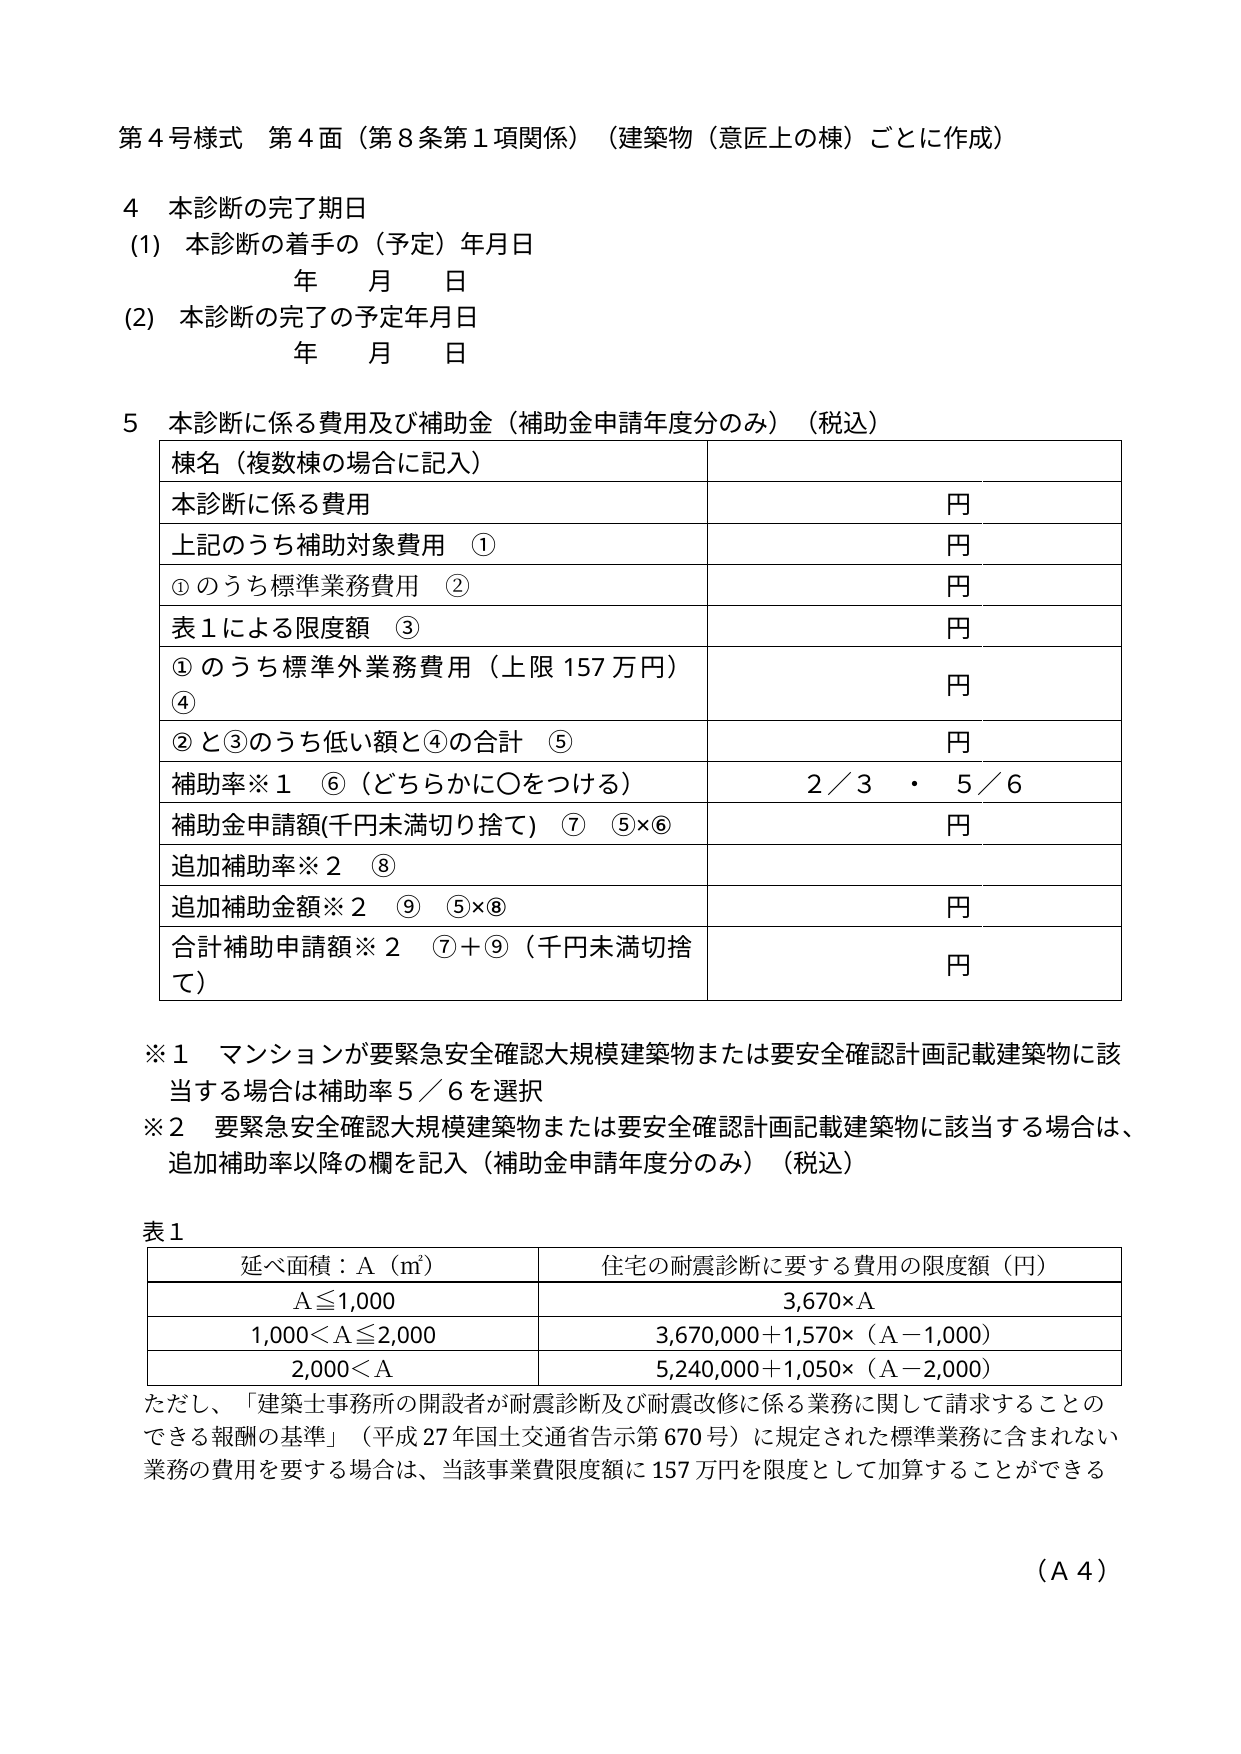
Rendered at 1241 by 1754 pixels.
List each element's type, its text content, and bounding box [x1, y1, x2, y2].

text 年 月 日 [118, 333, 1022, 370]
table_cell 5,240,000＋1,050×（Ａ－2,000） [539, 1351, 1121, 1384]
table_header [708, 441, 1121, 481]
table_header 棟名（複数棟の場合に記入） [160, 441, 707, 481]
table_cell 本診断に係る費用 [160, 482, 707, 522]
table_header 住宅の耐震診断に要する費用の限度額（円） [539, 1248, 1121, 1281]
table_cell 円 [708, 927, 982, 999]
table_cell 円 [708, 803, 982, 843]
table_cell [983, 803, 1121, 843]
text ５ 本診断に係る費用及び補助金（補助金申請年度分のみ）（税込） [118, 404, 997, 440]
table_cell [983, 721, 1121, 761]
table_cell 円 [708, 721, 982, 761]
table_cell [983, 524, 1121, 564]
text ※１ マンションが要緊急安全確認大規模建築物または要安全確認計画記載建築物に該当する場合は補助率５／６を選択 [118, 1035, 1122, 1107]
table_cell [983, 606, 1121, 646]
table_cell ①のうち標準業務費用 ② [160, 565, 707, 605]
table_cell 円 [708, 524, 982, 564]
text （Ａ４） [118, 1551, 1122, 1587]
table_cell 円 [708, 565, 982, 605]
text ただし、「建築士事務所の開設者が耐震診断及び耐震改修に係る業務に関して請求することのできる報酬の基準」（平成27年国土交通省告示第670号）に規定された標準業務に含まれない業務の費用を要する場合は、当該事業費限度額に157万円を限度として加算することができる [143, 1386, 1122, 1486]
text ４ 本診断の完了期日 [118, 188, 1022, 225]
text (1) 本診断の着手の（予定）年月日 [118, 225, 1022, 261]
table_cell [983, 482, 1121, 522]
table_cell Ａ≦1,000 [148, 1283, 538, 1316]
table_cell 補助率※１ ⑥（どちらかに〇をつける） [160, 762, 707, 802]
table_header 延べ面積：Ａ（㎡） [148, 1248, 538, 1281]
table_cell 円 [708, 606, 982, 646]
table_cell 3,670,000＋1,570×（Ａ－1,000） [539, 1317, 1121, 1350]
text (2) 本診断の完了の予定年月日 [118, 297, 1022, 333]
table_cell 円 [708, 647, 982, 720]
table_cell 円 [708, 482, 982, 522]
text 表１ [131, 1214, 1122, 1247]
text 年 月 日 [118, 261, 1022, 297]
table_cell 追加補助金額※２ ⑨ ⑤×⑧ [160, 886, 707, 926]
table_cell ②と③のうち低い額と④の合計 ⑤ [160, 721, 707, 761]
table_cell [983, 647, 1121, 720]
table_cell [708, 845, 1121, 885]
table_cell 表１による限度額 ③ [160, 606, 707, 646]
table_cell 追加補助率※２ ⑧ [160, 845, 707, 885]
table_cell 上記のうち補助対象費用 ① [160, 524, 707, 564]
table_cell ２／３ ・ ５／６ [708, 762, 1121, 802]
table_cell ①のうち標準外業務費用（上限157万円） ④ [160, 647, 707, 720]
table_cell 2,000＜Ａ [148, 1351, 538, 1384]
table_cell 円 [708, 886, 982, 926]
text 第４号様式 第４面（第８条第１項関係）（建築物（意匠上の棟）ごとに作成） [118, 118, 1122, 154]
table_cell 3,670×Ａ [539, 1283, 1121, 1316]
table_cell 1,000＜Ａ≦2,000 [148, 1317, 538, 1350]
table_cell [983, 927, 1121, 999]
table_cell 合計補助申請額※２ ⑦＋⑨（千円未満切捨て） [160, 927, 707, 999]
table_cell 補助金申請額(千円未満切り捨て) ⑦ ⑤×⑥ [160, 803, 707, 843]
table_cell [983, 565, 1121, 605]
text ※２ 要緊急安全確認大規模建築物または要安全確認計画記載建築物に該当する場合は、追加補助率以降の欄を記入（補助金申請年度分のみ）（税込） [143, 1107, 1122, 1180]
table_cell [983, 886, 1121, 926]
